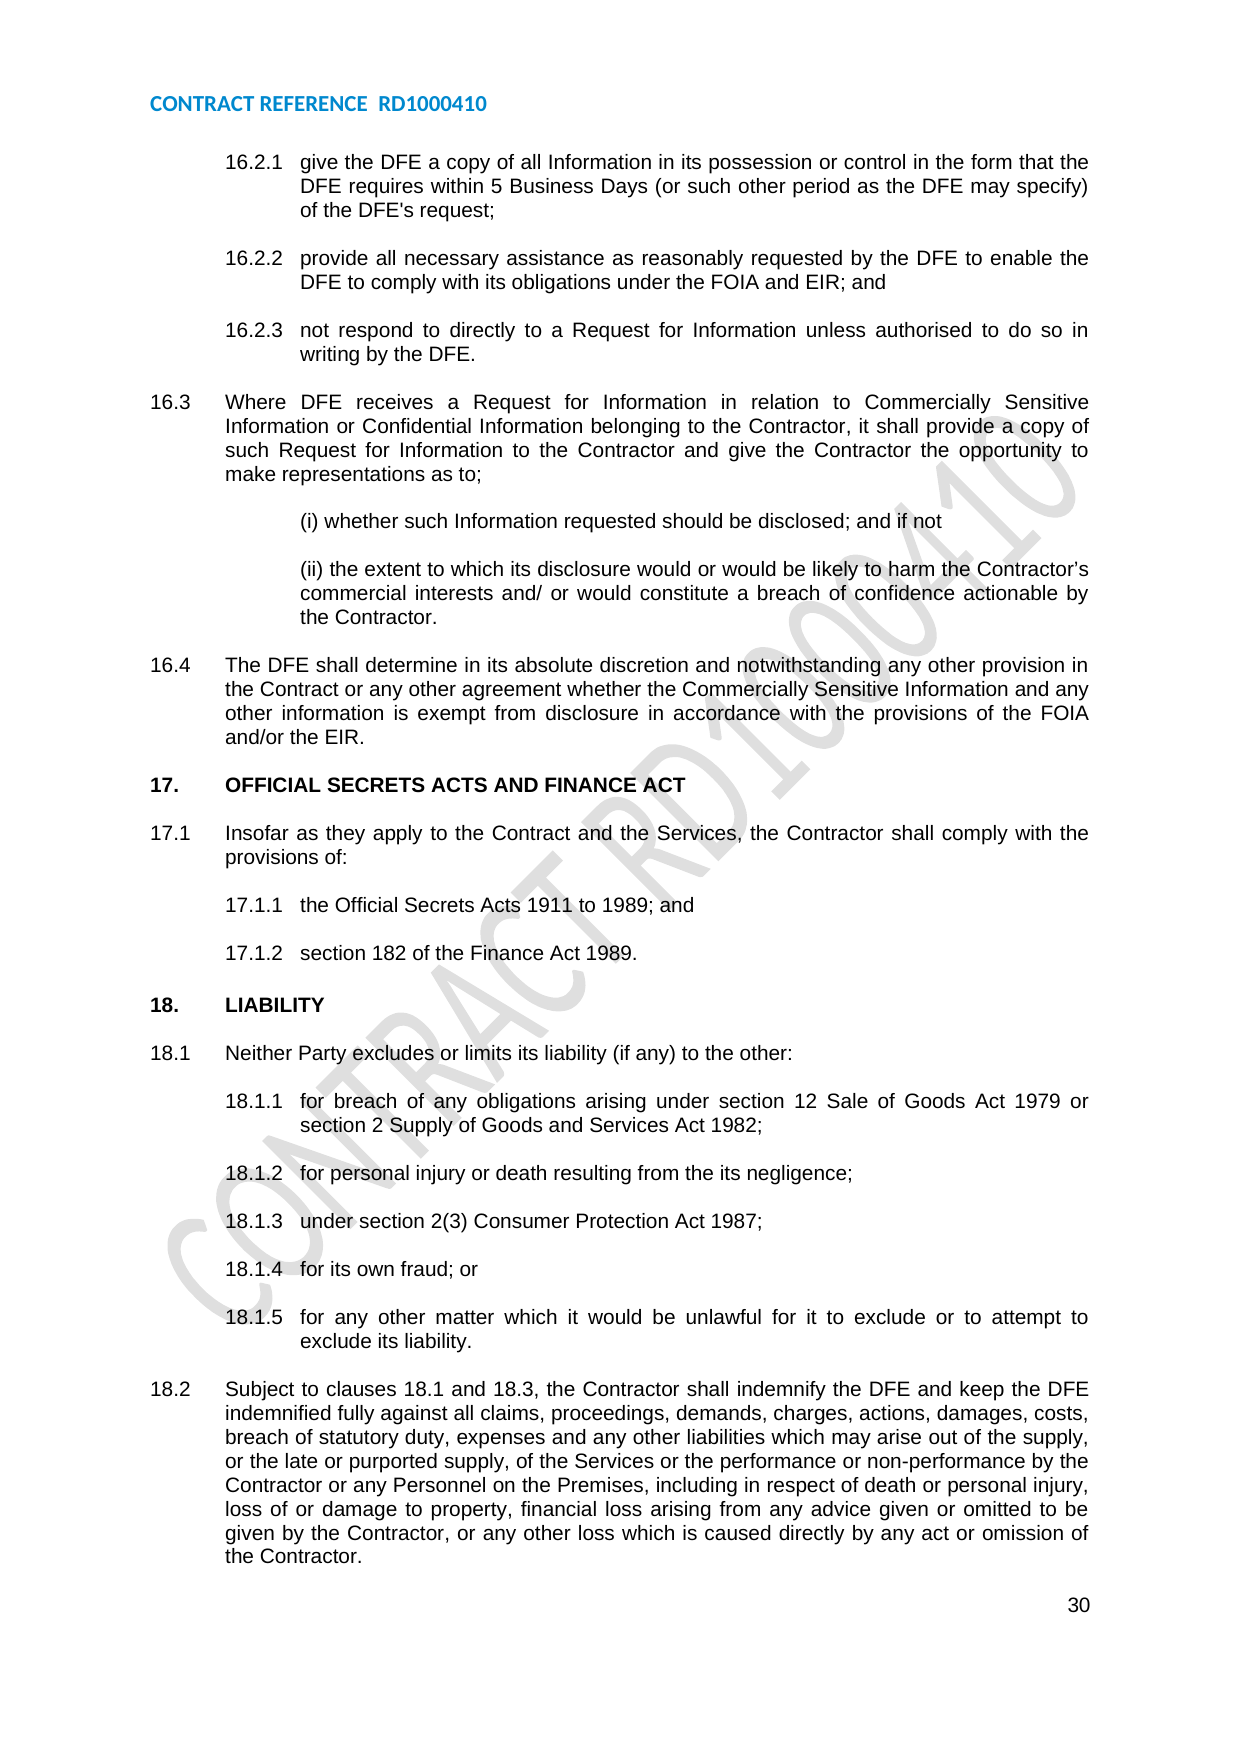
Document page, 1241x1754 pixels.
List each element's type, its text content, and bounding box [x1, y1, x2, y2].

text 17.1.1 the Official Secrets Acts 1911 to 1989; and [150, 893, 1090, 917]
text 18.1.3 under section 2(3) Consumer Protection Act 1987; [150, 1209, 1090, 1233]
text (ii) the extent to which its disclosure would or would be likely to harm the Contractor’s commercial interests and/ or would constitute a breach of confidence actionable by the Contractor. [300, 557, 1090, 629]
text 18.1.5 for any other matter which it would be unlawful for it to exclude or to attempt to exclude its liability. [225, 1305, 1090, 1353]
text 16.2.3 not respond to directly to a Request for Information unless authorised to do so in writing by the DFE. [225, 318, 1090, 366]
text 16.2.2 provide all necessary assistance as reasonably requested by the DFE to enable the DFE to comply with its obligations under the FOIA and EIR; and [225, 246, 1090, 294]
text 18. LIABILITY [150, 993, 1090, 1017]
text 18.1.2 for personal injury or death resulting from the its negligence; [150, 1161, 1090, 1185]
text 18.1.4 for its own fraud; or [150, 1257, 1090, 1281]
text 17.1.2 section 182 of the Finance Act 1989. [150, 941, 1090, 964]
text 16.4 The DFE shall determine in its absolute discretion and notwithstanding any other provision in the Contract or any other agreement whether the Commercially Sensitive Information and any other information is exempt from disclosure in accordance with the provisions of the FOIA and/or the EIR. [150, 653, 1090, 749]
text 16.2.1 give the DFE a copy of all Information in its possession or control in the form that the DFE requires within 5 Business Days (or such other period as the DFE may specify) of the DFE's request; [225, 150, 1090, 222]
text 16.3 Where DFE receives a Request for Information in relation to Commercially Sensitive Information or Confidential Information belonging to the Contractor, it shall provide a copy of such Request for Information to the Contractor and give the Contractor the opportunity to make representations as to; [150, 389, 1090, 485]
text 17.1 Insofar as they apply to the Contract and the Services, the Contractor shall comply with the provisions of: [150, 821, 1090, 869]
text 18.2 Subject to clauses 18.1 and 18.3, the Contractor shall indemnify the DFE and keep the DFE indemnified fully against all claims, proceedings, demands, charges, actions, damages, costs, breach of statutory duty, expenses and any other liabilities which may arise out of the supply, or the late or purported supply, of the Services or the performance or non-performance by the Contractor or any Personnel on the Premises, including in respect of death or personal injury, loss of or damage to property, financial loss arising from any advice given or omitted to be given by the Contractor, or any other loss which is caused directly by any act or omission of the Contractor. [150, 1377, 1090, 1568]
text 18.1.1 for breach of any obligations arising under section 12 Sale of Goods Act 1979 or section 2 Supply of Goods and Services Act 1982; [225, 1089, 1090, 1137]
text 17. OFFICIAL SECRETS ACTS AND FINANCE ACT [150, 773, 1090, 797]
text 18.1 Neither Party excludes or limits its liability (if any) to the other: [150, 1041, 1090, 1065]
text (i) whether such Information requested should be disclosed; and if not [225, 509, 1090, 533]
